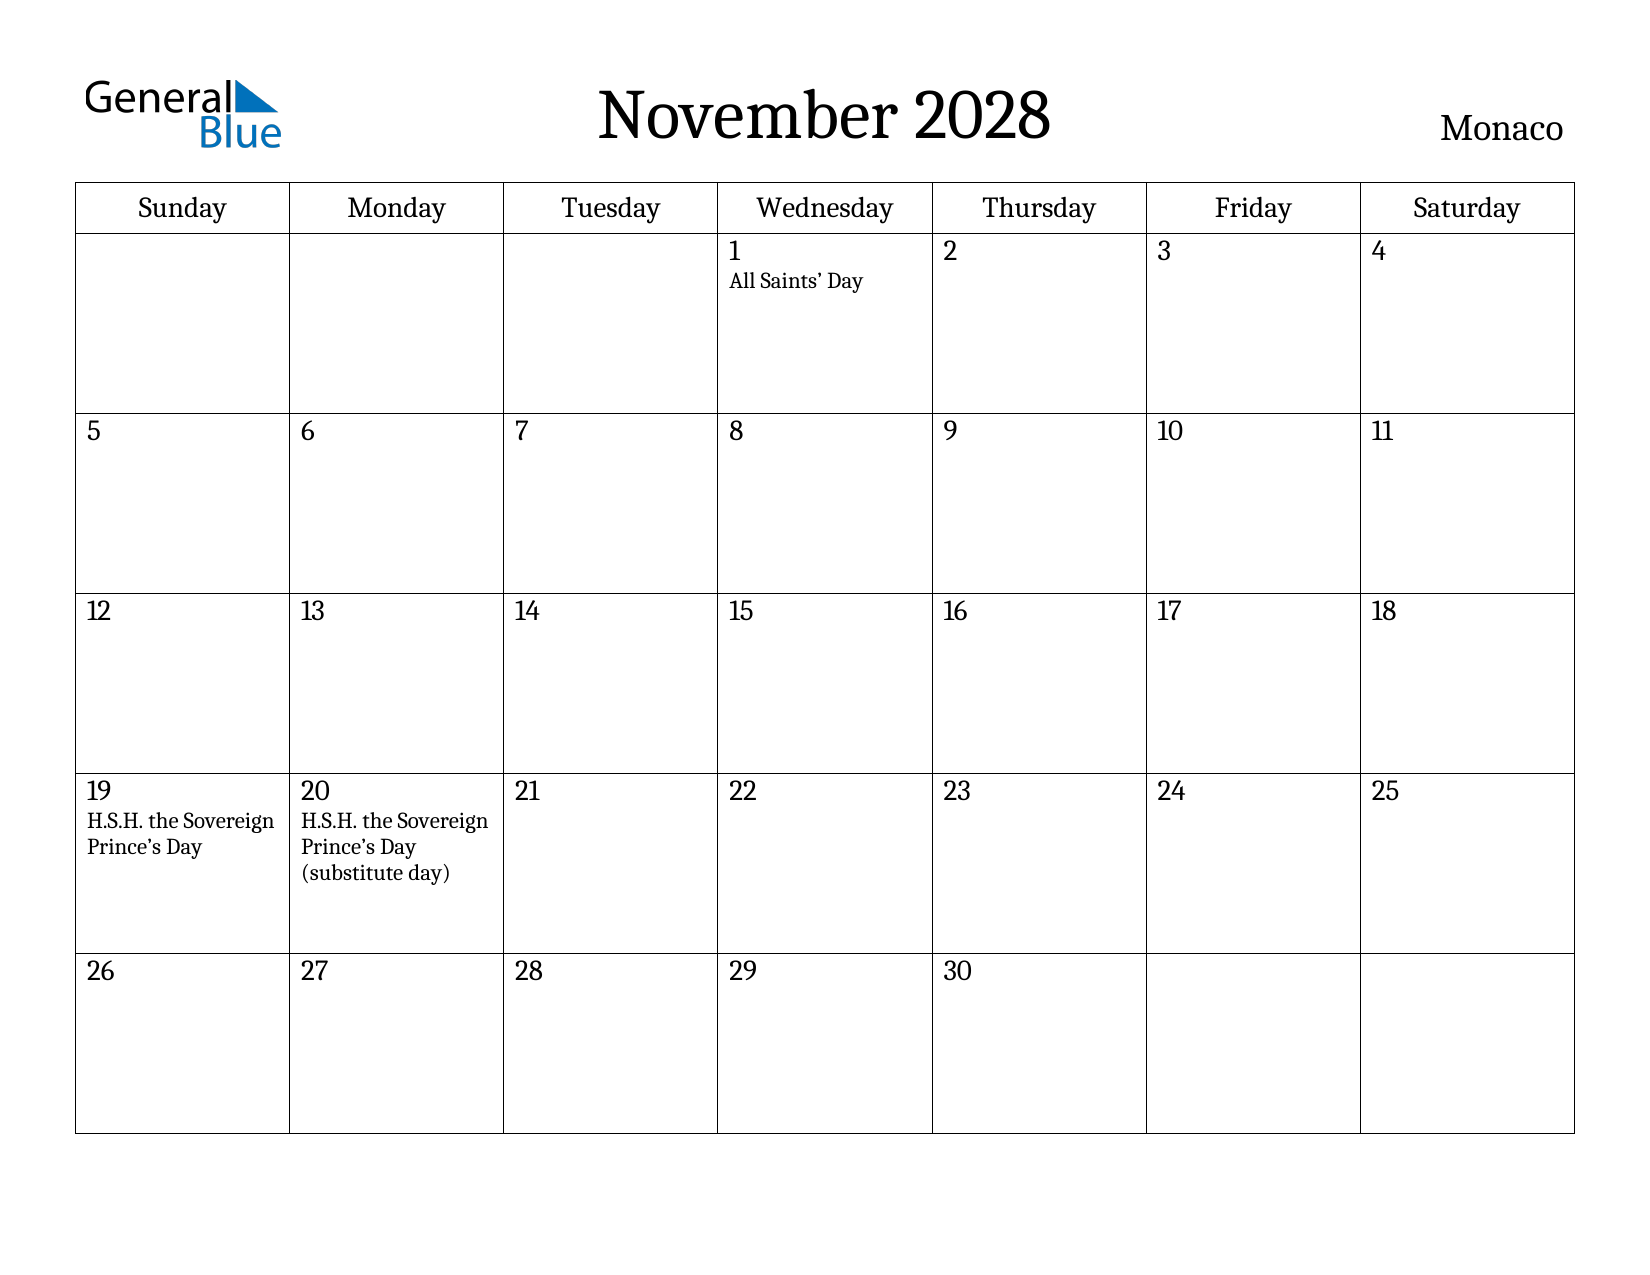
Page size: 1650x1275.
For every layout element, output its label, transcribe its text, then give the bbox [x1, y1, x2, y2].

table_cell [76, 234, 289, 267]
table_cell 1 [718, 234, 932, 267]
table_cell 27 [290, 954, 503, 987]
table_cell 28 [504, 954, 717, 987]
table_cell 25 [1361, 774, 1574, 807]
table_cell [718, 988, 932, 1133]
table_cell [718, 627, 932, 773]
table_cell Thursday [933, 183, 1146, 233]
table_cell [933, 988, 1146, 1133]
table_cell 19 [76, 774, 289, 807]
table_cell Monday [290, 183, 503, 233]
table_header Monaco [1146, 75, 1574, 182]
table_cell 12 [76, 594, 289, 627]
table_cell 30 [933, 954, 1146, 987]
table_cell [1361, 808, 1574, 953]
table_cell [1361, 954, 1574, 987]
table_cell [76, 627, 289, 773]
table_cell [290, 627, 503, 773]
table_cell [1147, 448, 1360, 593]
table_cell [504, 988, 717, 1133]
table_cell 6 [290, 414, 503, 447]
table_cell Tuesday [504, 183, 717, 233]
table_cell [1361, 627, 1574, 773]
table_cell 7 [504, 414, 717, 447]
table_cell 9 [933, 414, 1146, 447]
table_cell 18 [1361, 594, 1574, 627]
table_cell [933, 267, 1146, 413]
table_cell 23 [933, 774, 1146, 807]
table_cell [933, 448, 1146, 593]
table_cell 16 [933, 594, 1146, 627]
table_cell [504, 627, 717, 773]
table_cell 14 [504, 594, 717, 627]
table_cell [1147, 267, 1360, 413]
table_header [76, 75, 503, 182]
table_cell 29 [718, 954, 932, 987]
table_cell 11 [1361, 414, 1574, 447]
table_cell [504, 448, 717, 593]
table_cell 17 [1147, 594, 1360, 627]
table_cell [1147, 954, 1360, 987]
table_cell [504, 267, 717, 413]
table_cell 5 [76, 414, 289, 447]
table_cell [933, 627, 1146, 773]
table_header November 2028 [504, 75, 1146, 182]
table_cell 26 [76, 954, 289, 987]
table_cell [290, 448, 503, 593]
table_cell [290, 234, 503, 267]
table_cell [1361, 448, 1574, 593]
table_cell H.S.H. the Sovereign Prince’s Day (substitute day) [290, 808, 503, 953]
table_cell All Saints’ Day [718, 267, 932, 413]
table_cell [76, 448, 289, 593]
table_cell [1147, 988, 1360, 1133]
table_cell [718, 808, 932, 953]
table_cell [1361, 988, 1574, 1133]
table_cell [933, 808, 1146, 953]
table_cell Sunday [76, 183, 289, 233]
table_cell 24 [1147, 774, 1360, 807]
table_cell 21 [504, 774, 717, 807]
table_cell [504, 234, 717, 267]
table_cell Wednesday [718, 183, 932, 233]
table_cell 10 [1147, 414, 1360, 447]
table_cell [76, 988, 289, 1133]
table_cell [1147, 808, 1360, 953]
table_cell 20 [290, 774, 503, 807]
table_cell [718, 448, 932, 593]
table_cell [290, 988, 503, 1133]
table_cell [1361, 267, 1574, 413]
table_cell 4 [1361, 234, 1574, 267]
table_cell 15 [718, 594, 932, 627]
table_cell 13 [290, 594, 503, 627]
table_cell Friday [1147, 183, 1360, 233]
picture [86, 80, 281, 148]
table_cell H.S.H. the Sovereign Prince’s Day [76, 808, 289, 953]
table_cell 22 [718, 774, 932, 807]
table_cell 8 [718, 414, 932, 447]
table_cell [504, 808, 717, 953]
table_cell Saturday [1361, 183, 1574, 233]
table_cell [76, 267, 289, 413]
table_cell [290, 267, 503, 413]
table_cell [1147, 627, 1360, 773]
table_cell 3 [1147, 234, 1360, 267]
table_cell 2 [933, 234, 1146, 267]
